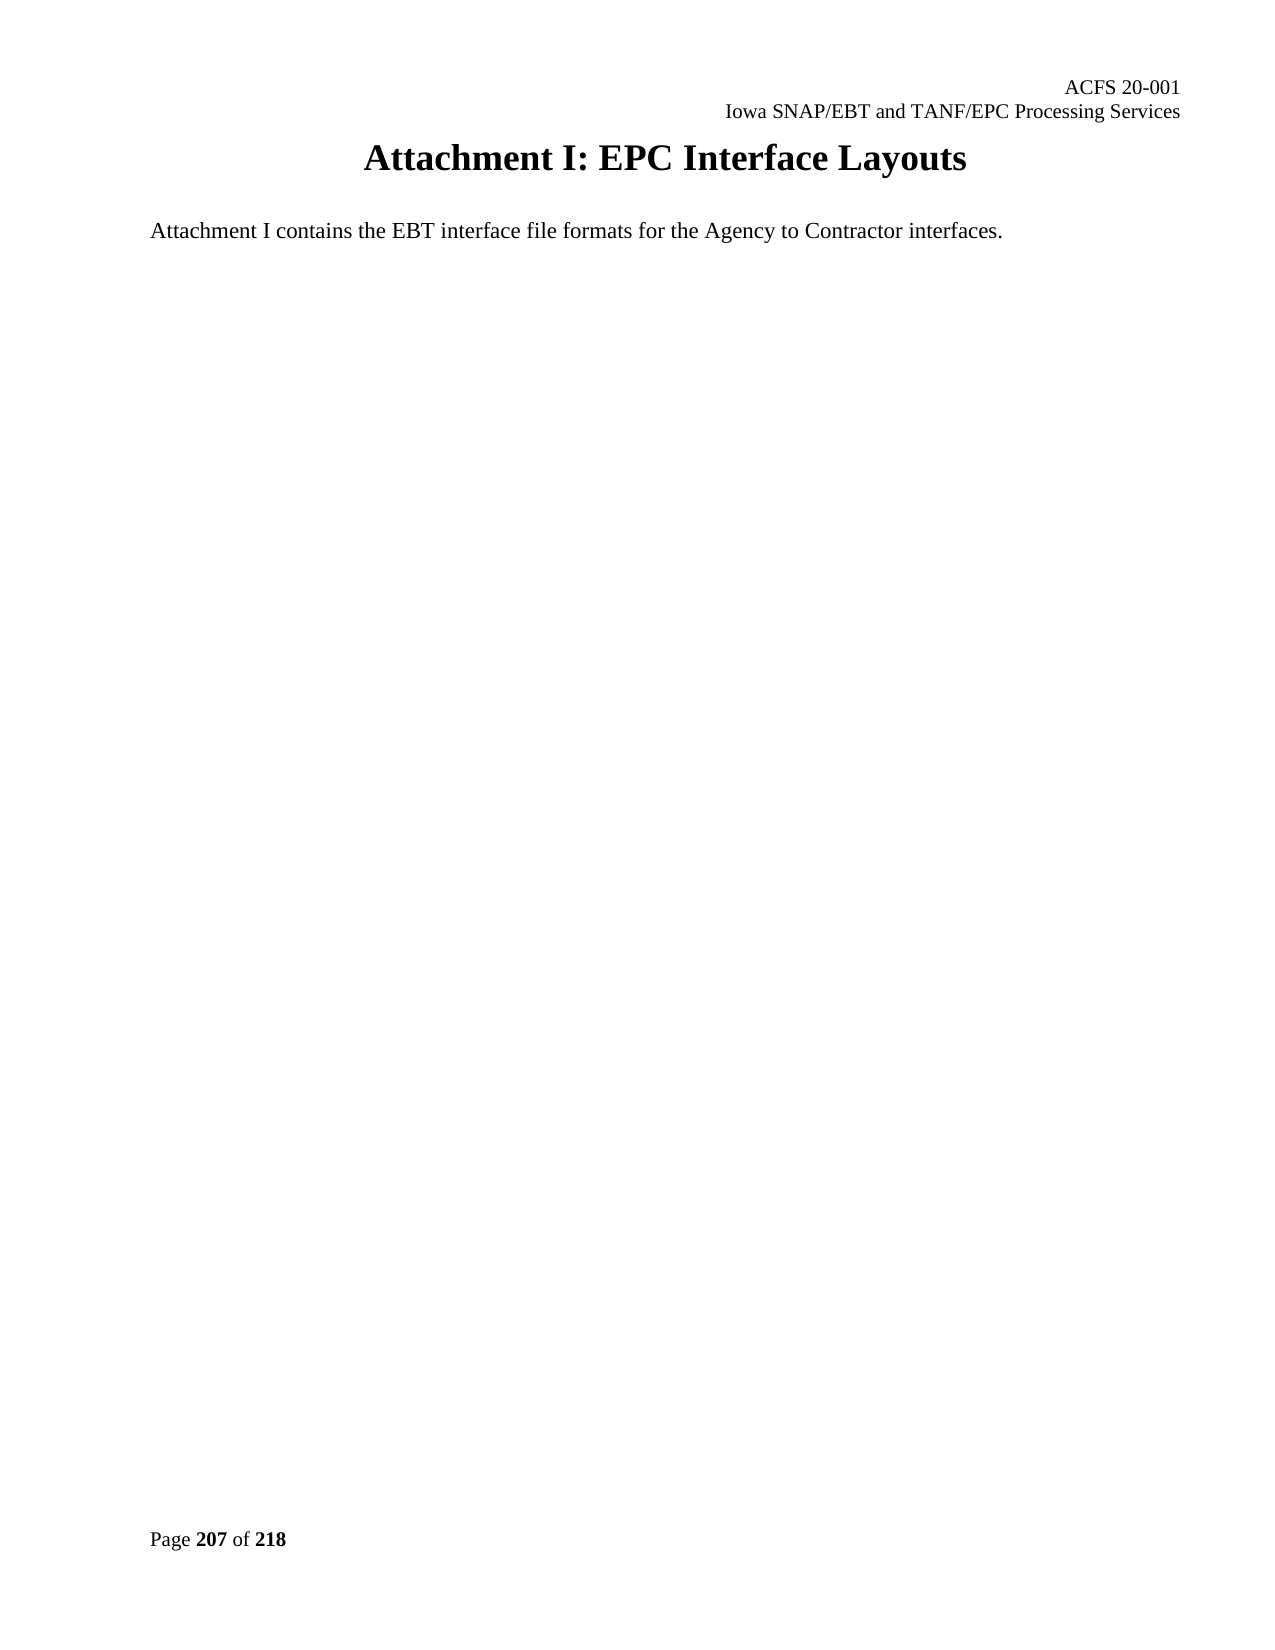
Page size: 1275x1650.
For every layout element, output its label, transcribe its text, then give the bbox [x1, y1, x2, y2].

text Attachment I contains the EBT interface file formats for the Agency to Contractor interfaces. [150, 218, 1181, 244]
title Attachment I: EPC Interface Layouts [150, 136, 1181, 179]
